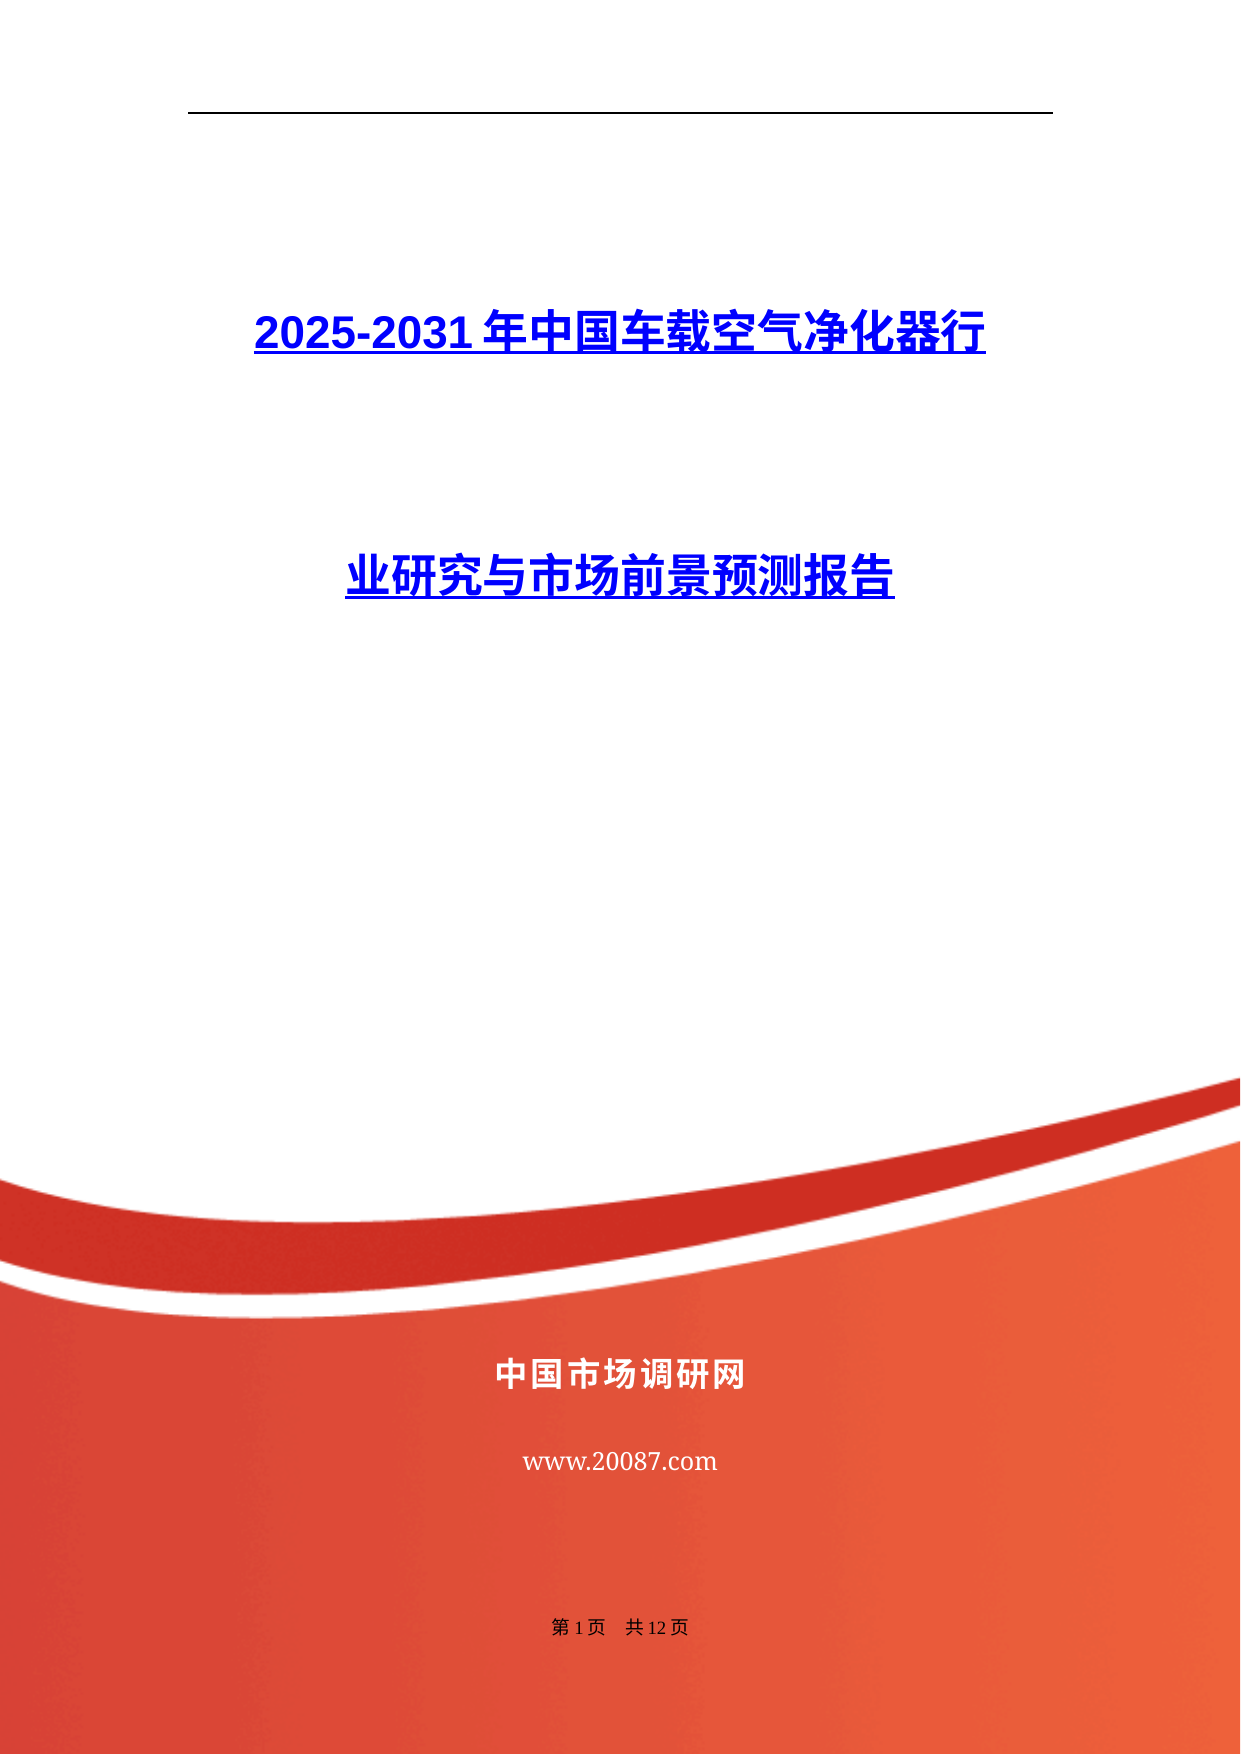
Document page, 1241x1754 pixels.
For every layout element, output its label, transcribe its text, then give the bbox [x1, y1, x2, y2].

table_header 2025-2031年中国车载空气净化器行业研究与市场前景预测报告 [188, 207, 1053, 773]
subtitle 中国市场调研网 [187, 1339, 1053, 1404]
picture [0, 1006, 1241, 1754]
text www.20087.com [187, 1428, 1053, 1493]
